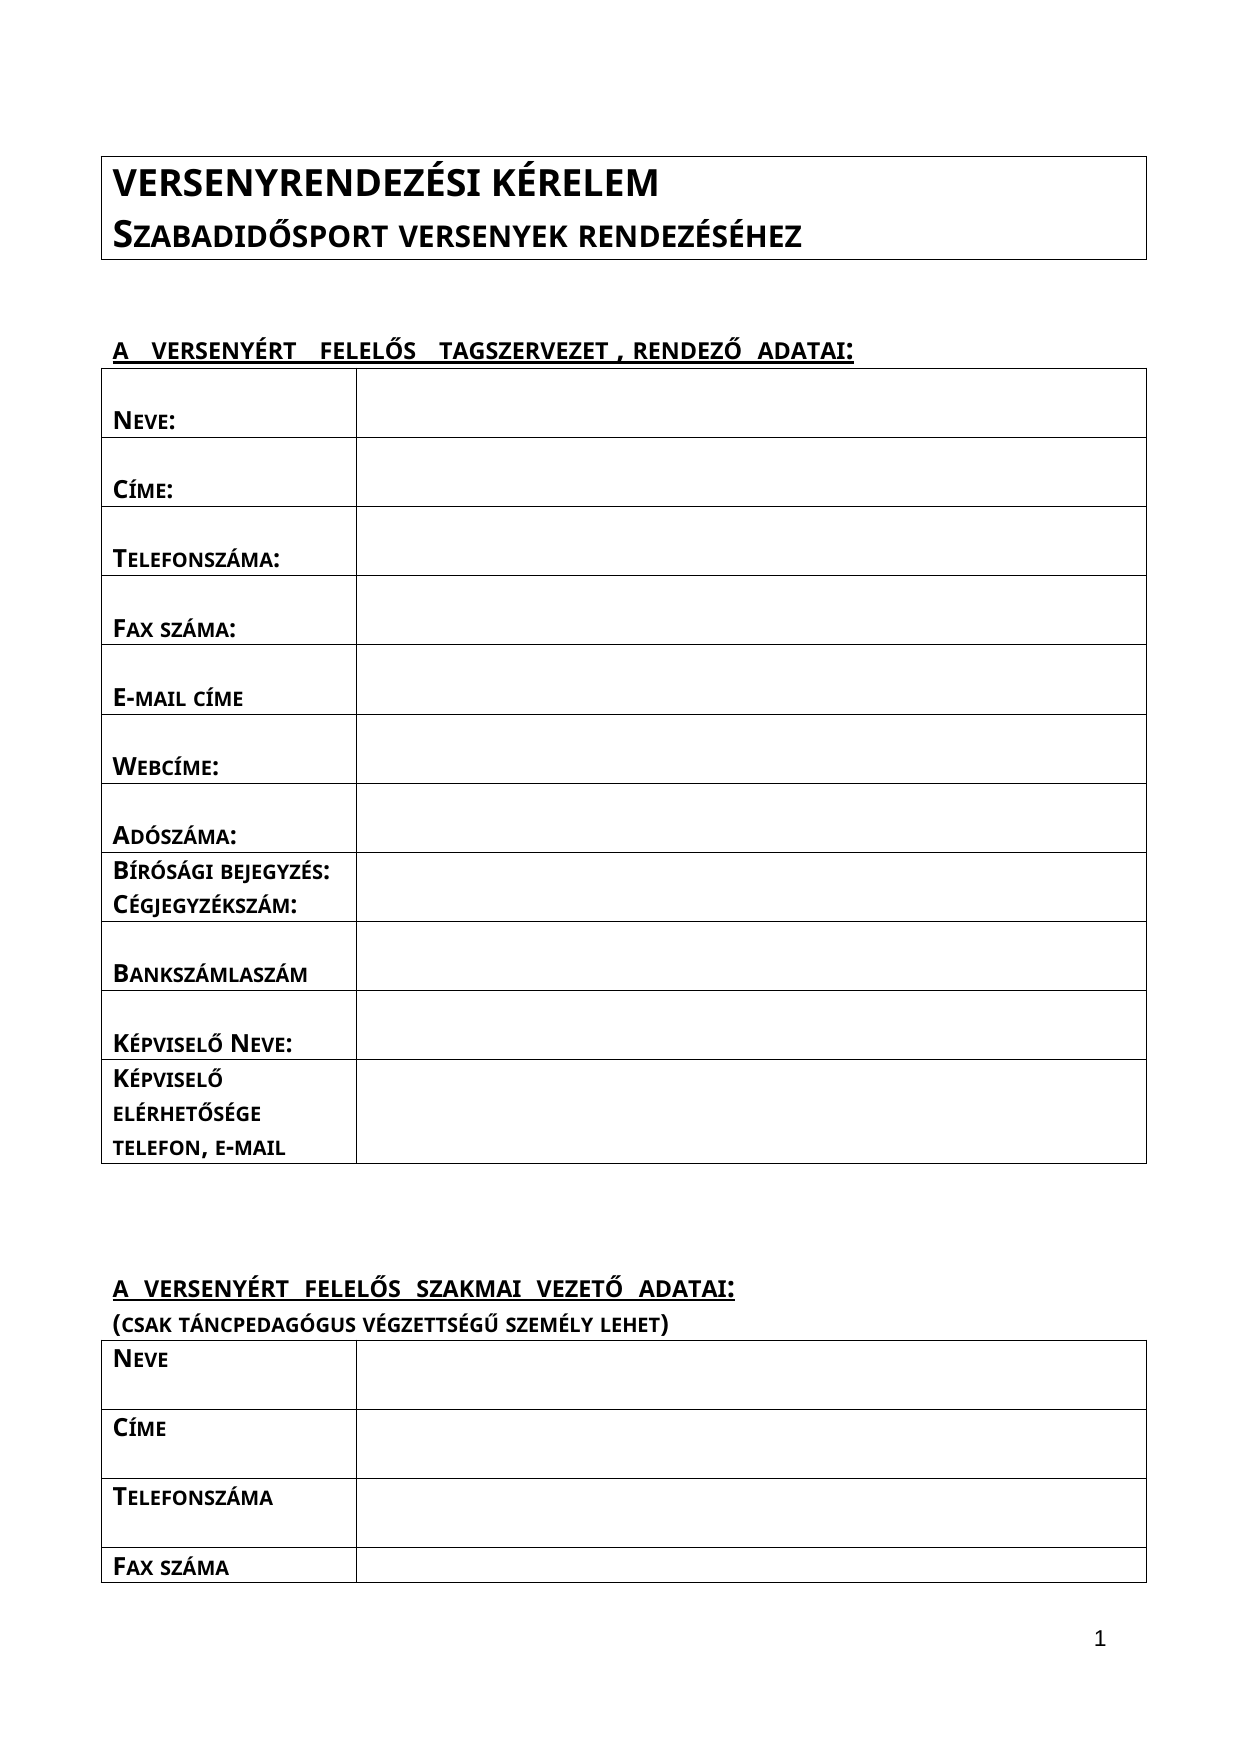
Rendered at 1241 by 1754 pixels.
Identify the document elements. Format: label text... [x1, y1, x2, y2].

table_cell Bírósági bejegyzés: Cégjegyzékszám: [102, 853, 356, 921]
table_cell Képviselő elérhetősége telefon, e-mail [102, 1060, 356, 1163]
table_cell [357, 369, 1146, 437]
table_cell Telefonszáma [102, 1479, 356, 1547]
table_cell [357, 576, 1146, 644]
table_cell [357, 645, 1146, 713]
table_cell [357, 1479, 1146, 1547]
table_cell [357, 1410, 1146, 1478]
table_cell [357, 853, 1146, 921]
table_cell [357, 1060, 1146, 1163]
table_cell a versenyért felelős tagszervezet , rendező adatai: [101, 260, 1146, 368]
table_cell Címe: [102, 438, 356, 506]
table_cell Bankszámlaszám [102, 922, 356, 990]
table_cell Címe [102, 1410, 356, 1478]
table_cell Fax száma [102, 1548, 356, 1582]
table_cell Képviselő Neve: [102, 991, 356, 1059]
table_cell Webcíme: [102, 715, 356, 783]
table_cell Neve [102, 1341, 356, 1409]
table_cell [357, 1548, 1146, 1582]
table_cell Telefonszáma: [102, 507, 356, 575]
table_cell a versenyért felelős szakmai vezető adatai: (csak táncpedagógus végzettségű személy lehet) [101, 1164, 1146, 1339]
table_cell Neve: [102, 369, 356, 437]
table_cell [357, 922, 1146, 990]
table_cell [357, 784, 1146, 852]
table_cell [357, 438, 1146, 506]
table_cell Fax száma: [102, 576, 356, 644]
table_cell E-mail címe [102, 645, 356, 713]
table_cell [357, 715, 1146, 783]
table_header VERSENYRENDEZÉSI KÉRELEM Szabadidősport versenyek rendezéséhez [102, 157, 1146, 259]
table_cell Adószáma: [102, 784, 356, 852]
table_cell [357, 1341, 1146, 1409]
table_cell [357, 507, 1146, 575]
table_cell [357, 991, 1146, 1059]
